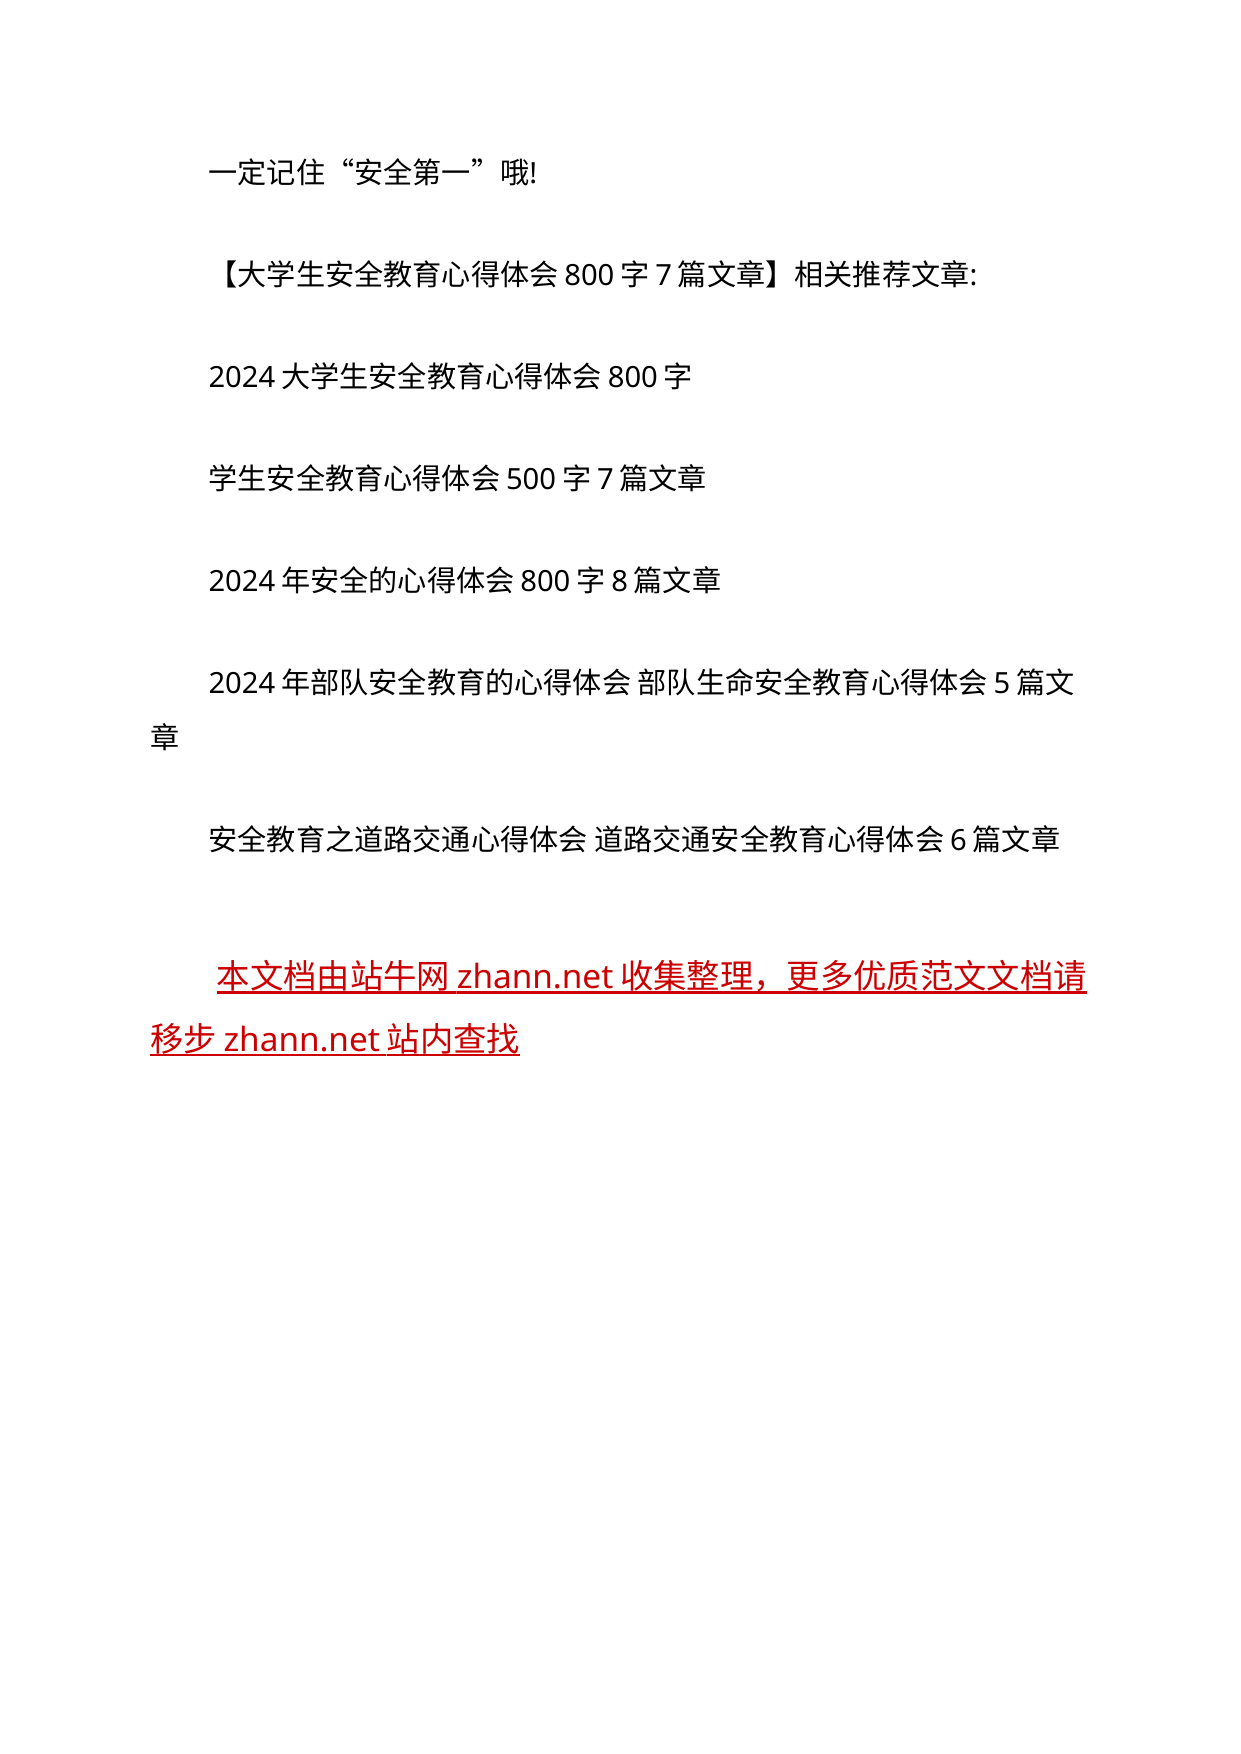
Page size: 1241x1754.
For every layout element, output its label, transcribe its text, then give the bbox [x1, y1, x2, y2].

text 安全教育之道路交通心得体会 道路交通安全教育心得体会6篇文章 [150, 817, 1090, 859]
text 2024大学生安全教育心得体会800字 [150, 354, 1090, 396]
text 2024年安全的心得体会800字8篇文章 [150, 558, 1090, 600]
text 2024年部队安全教育的心得体会 部队生命安全教育心得体会5篇文章 [150, 660, 1090, 757]
text 一定记住“安全第一”哦! [150, 150, 1090, 192]
text 学生安全教育心得体会500字7篇文章 [150, 456, 1090, 498]
text 本文档由站牛网zhann.net收集整理，更多优质范文文档请移步zhann.net站内查找 [150, 950, 1090, 1061]
text 【大学生安全教育心得体会800字7篇文章】相关推荐文章: [150, 252, 1090, 294]
